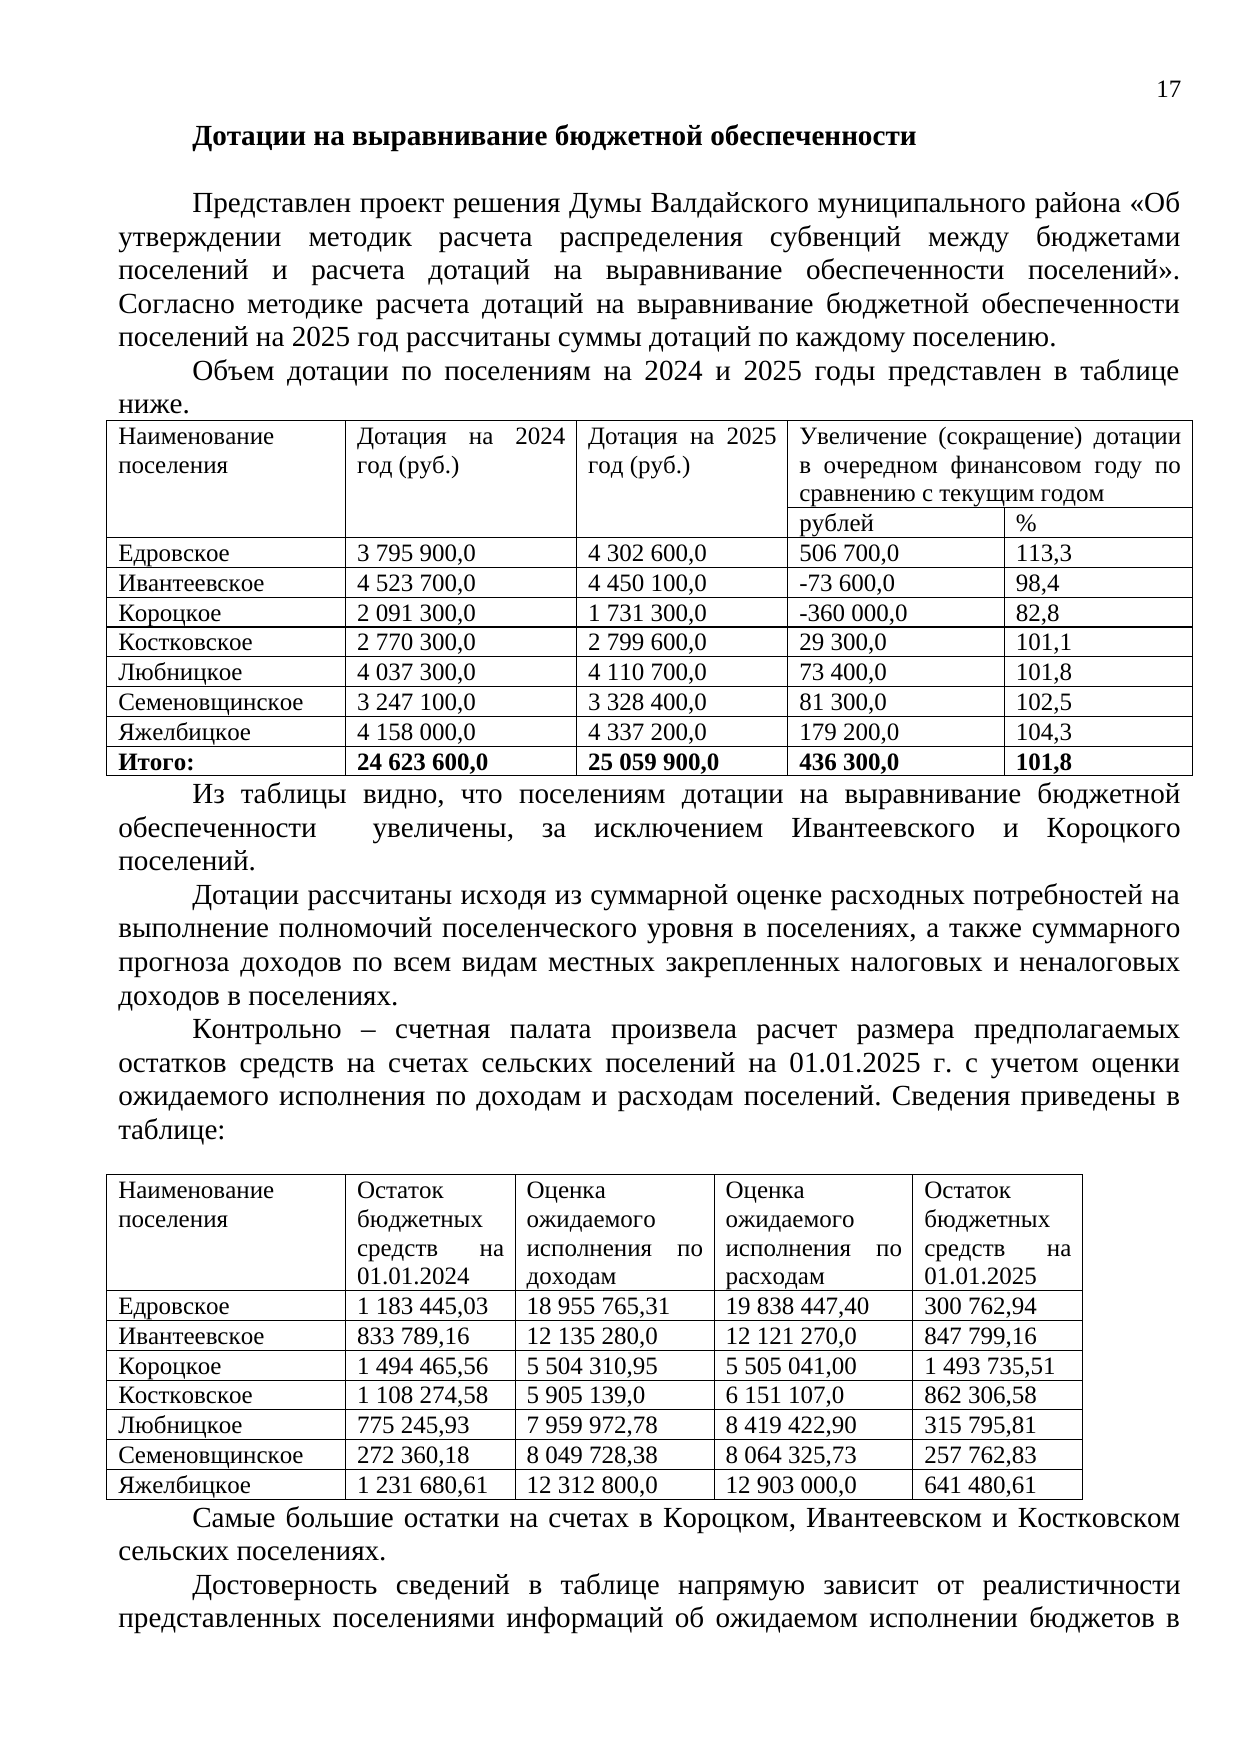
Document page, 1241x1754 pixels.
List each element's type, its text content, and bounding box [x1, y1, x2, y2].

table_cell Костковское [107, 1381, 345, 1409]
table_cell 1 731 300,0 [577, 598, 787, 626]
table_cell Едровское [107, 1291, 345, 1320]
table_cell 2 799 600,0 [577, 628, 787, 656]
table_cell 179 200,0 [788, 717, 1004, 746]
table_cell 1 183 445,03 [346, 1291, 515, 1320]
table_cell 4 337 200,0 [577, 717, 787, 746]
table_cell 3 247 100,0 [346, 687, 576, 716]
table_cell 436 300,0 [788, 747, 1004, 775]
table_cell 8 419 422,90 [715, 1410, 912, 1439]
table_cell 12 903 000,0 [715, 1470, 912, 1499]
table_cell 3 795 900,0 [346, 538, 576, 567]
table_cell 833 789,16 [346, 1321, 515, 1350]
text Контрольно – счетная палата произвела расчет размера предполагаемых остатков средств на счетах сельских поселений на 01.01.2025 г. с учетом оценки ожидаемого исполнения по доходам и расходам поселений. Сведения приведены в таблице: [118, 1011, 1181, 1145]
table_cell 18 955 765,31 [516, 1291, 714, 1320]
table_cell Костковское [107, 628, 345, 656]
table_cell 25 059 900,0 [577, 747, 787, 775]
table_cell Ивантеевское [107, 568, 345, 597]
table_cell 104,3 [1005, 717, 1192, 746]
table_header Наименование поселения [107, 421, 345, 537]
table_cell 5 504 310,95 [516, 1351, 714, 1379]
table_cell 775 245,93 [346, 1410, 515, 1439]
table_cell 12 135 280,0 [516, 1321, 714, 1350]
table_cell 300 762,94 [913, 1291, 1082, 1320]
text Из таблицы видно, что поселениям дотации на выравнивание бюджетной обеспеченности увеличены, за исключением Ивантеевского и Короцкого поселений. [118, 776, 1181, 877]
table_cell Короцкое [107, 1351, 345, 1379]
table_cell 2 091 300,0 [346, 598, 576, 626]
table_cell 82,8 [1005, 598, 1192, 626]
table_cell 1 493 735,51 [913, 1351, 1082, 1379]
text Самые большие остатки на счетах в Короцком, Ивантеевском и Костковском сельских поселениях. [118, 1500, 1181, 1567]
table_cell 12 312 800,0 [516, 1470, 714, 1499]
table_cell Любницкое [107, 657, 345, 686]
text Объем дотации по поселениям на 2024 и 2025 годы представлен в таблице ниже. [118, 353, 1181, 420]
table_header Наименование поселения [107, 1175, 345, 1290]
table_cell 1 231 680,61 [346, 1470, 515, 1499]
table_cell 1 494 465,56 [346, 1351, 515, 1379]
table_cell рублей [788, 508, 1004, 537]
table_cell 506 700,0 [788, 538, 1004, 567]
table_cell Яжелбицкое [107, 1470, 345, 1499]
table_cell 101,1 [1005, 628, 1192, 656]
table_cell 8 049 728,38 [516, 1440, 714, 1469]
table_cell 257 762,83 [913, 1440, 1082, 1469]
table_cell -73 600,0 [788, 568, 1004, 597]
table_cell Едровское [107, 538, 345, 567]
table_header Увеличение (сокращение) дотации в очередном финансовом году по сравнению с текущим годом [788, 421, 1192, 507]
table_header Оценка ожидаемого исполнения по доходам [516, 1175, 714, 1290]
table_cell 641 480,61 [913, 1470, 1082, 1499]
table_cell Любницкое [107, 1410, 345, 1439]
table_cell 5 505 041,00 [715, 1351, 912, 1379]
table_cell 73 400,0 [788, 657, 1004, 686]
table_cell Семеновщинское [107, 687, 345, 716]
text Дотации рассчитаны исходя из суммарной оценке расходных потребностей на выполнение полномочий поселенческого уровня в поселениях, а также суммарного прогноза доходов по всем видам местных закрепленных налоговых и неналоговых доходов в поселениях. [118, 877, 1181, 1011]
table_cell 102,5 [1005, 687, 1192, 716]
table_header Остаток бюджетных средств на 01.01.2024 [346, 1175, 515, 1290]
table_cell 3 328 400,0 [577, 687, 787, 716]
table_cell Итого: [107, 747, 345, 775]
table_cell Ивантеевское [107, 1321, 345, 1350]
table_cell 4 450 100,0 [577, 568, 787, 597]
table_cell -360 000,0 [788, 598, 1004, 626]
table_cell 7 959 972,78 [516, 1410, 714, 1439]
table_cell 101,8 [1005, 657, 1192, 686]
text Дотации на выравнивание бюджетной обеспеченности [118, 118, 1181, 152]
table_cell 4 302 600,0 [577, 538, 787, 567]
table_header Оценка ожидаемого исполнения по расходам [715, 1175, 912, 1290]
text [118, 1567, 1181, 1634]
table_cell 12 121 270,0 [715, 1321, 912, 1350]
table_cell 4 110 700,0 [577, 657, 787, 686]
table_cell 8 064 325,73 [715, 1440, 912, 1469]
table_cell 113,3 [1005, 538, 1192, 567]
table_header Дотация на 2025 год (руб.) [577, 421, 787, 537]
table_cell 1 108 274,58 [346, 1381, 515, 1409]
table_cell 4 523 700,0 [346, 568, 576, 597]
table_cell 4 158 000,0 [346, 717, 576, 746]
table_cell 6 151 107,0 [715, 1381, 912, 1409]
table_cell % [1005, 508, 1192, 537]
table_cell 2 770 300,0 [346, 628, 576, 656]
table_cell Короцкое [107, 598, 345, 626]
table_cell 19 838 447,40 [715, 1291, 912, 1320]
table_cell 24 623 600,0 [346, 747, 576, 775]
table_cell 101,8 [1005, 747, 1192, 775]
table_cell 29 300,0 [788, 628, 1004, 656]
table_cell 98,4 [1005, 568, 1192, 597]
table_cell 4 037 300,0 [346, 657, 576, 686]
table_header Дотация на 2024 год (руб.) [346, 421, 576, 537]
table_cell 81 300,0 [788, 687, 1004, 716]
table_cell Семеновщинское [107, 1440, 345, 1469]
table_cell 315 795,81 [913, 1410, 1082, 1439]
text Представлен проект решения Думы Валдайского муниципального района «Об утверждении методик расчета распределения субвенций между бюджетами поселений и расчета дотаций на выравнивание обеспеченности поселений». Согласно методике расчета дотаций на выравнивание бюджетной обеспеченности поселений на 2025 год рассчитаны суммы дотаций по каждому поселению. [118, 185, 1181, 353]
table_cell Яжелбицкое [107, 717, 345, 746]
table_cell 847 799,16 [913, 1321, 1082, 1350]
table_header Остаток бюджетных средств на 01.01.2025 [913, 1175, 1082, 1290]
table_cell 862 306,58 [913, 1381, 1082, 1409]
table_cell 272 360,18 [346, 1440, 515, 1469]
table_cell 5 905 139,0 [516, 1381, 714, 1409]
